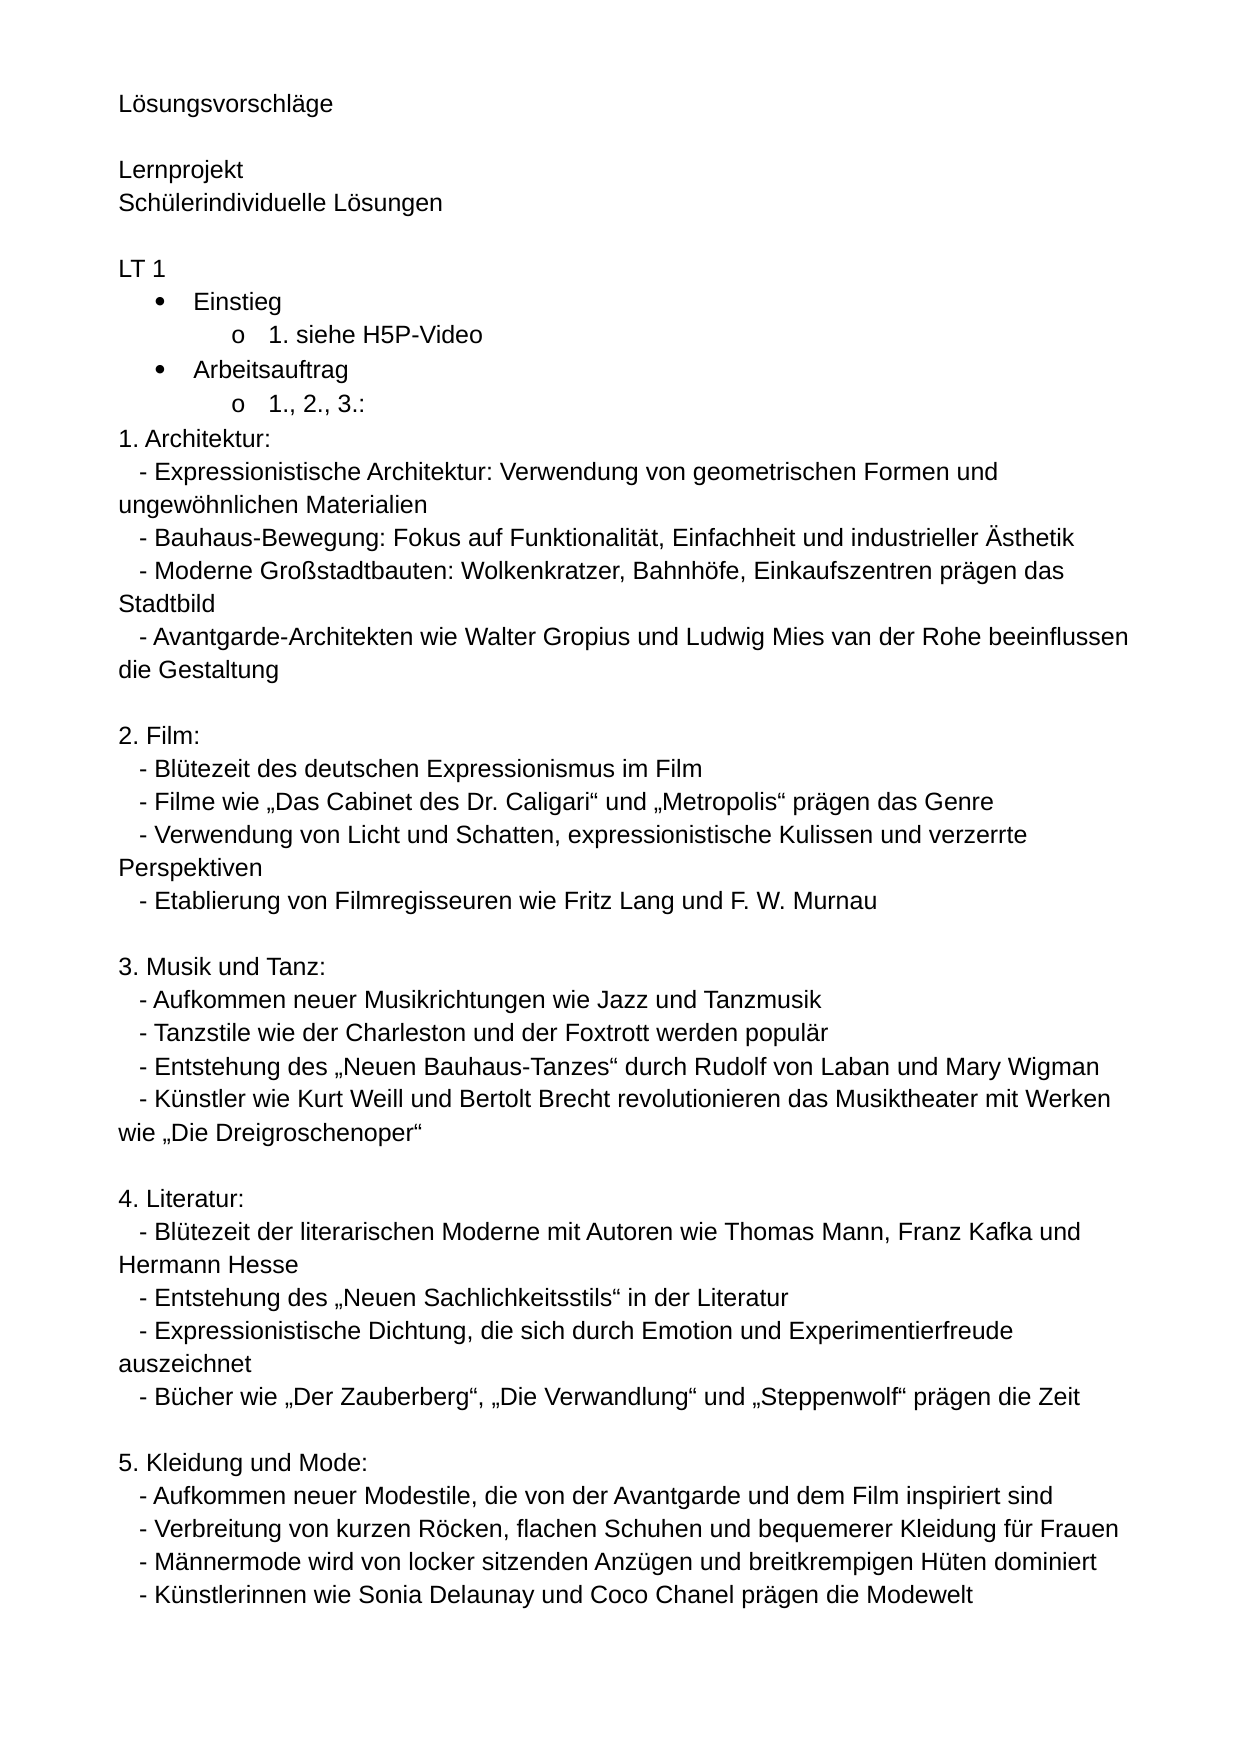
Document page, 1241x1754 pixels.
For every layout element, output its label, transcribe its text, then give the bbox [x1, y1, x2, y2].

text - Blütezeit des deutschen Expressionismus im Film [118, 754, 1152, 783]
text LT 1 [118, 254, 1152, 282]
text - Entstehung des „Neuen Bauhaus-Tanzes“ durch Rudolf von Laban und Mary Wigman [118, 1051, 1152, 1080]
text - Filme wie „Das Cabinet des Dr. Caligari“ und „Metropolis“ prägen das Genre [118, 787, 1152, 816]
list Einstieg [156, 287, 1152, 316]
text - Männermode wird von locker sitzenden Anzügen und breitkrempigen Hüten dominiert [118, 1547, 1152, 1576]
text - Etablierung von Filmregisseuren wie Fritz Lang und F. W. Murnau [118, 886, 1152, 915]
text - Moderne Großstadtbauten: Wolkenkratzer, Bahnhöfe, Einkaufszentren prägen das Stadtbild [118, 556, 1152, 618]
text 4. Literatur: [118, 1183, 1152, 1212]
text Schülerindividuelle Lösungen [118, 188, 1152, 216]
text Lösungsvorschläge [118, 89, 1152, 117]
text 2. Film: [118, 721, 1152, 750]
text - Künstlerinnen wie Sonia Delaunay und Coco Chanel prägen die Modewelt [118, 1580, 1152, 1608]
text - Blütezeit der literarischen Moderne mit Autoren wie Thomas Mann, Franz Kafka und Hermann Hesse [118, 1217, 1152, 1278]
text - Aufkommen neuer Musikrichtungen wie Jazz und Tanzmusik [118, 985, 1152, 1014]
text 1. Architektur: [118, 424, 1152, 453]
text 5. Kleidung und Mode: [118, 1448, 1152, 1476]
text - Künstler wie Kurt Weill und Bertolt Brecht revolutionieren das Musiktheater mit Werken wie „Die Dreigroschenoper“ [118, 1084, 1152, 1146]
list Arbeitsauftrag [156, 355, 1152, 384]
text - Bücher wie „Der Zauberberg“, „Die Verwandlung“ und „Steppenwolf“ prägen die Zeit [118, 1382, 1152, 1410]
text - Bauhaus-Bewegung: Fokus auf Funktionalität, Einfachheit und industrieller Ästhetik [118, 523, 1152, 552]
text - Avantgarde-Architekten wie Walter Gropius und Ludwig Mies van der Rohe beeinflussen die Gestaltung [118, 622, 1152, 684]
list 1. siehe H5P-Video [231, 320, 1152, 351]
text - Verbreitung von kurzen Röcken, flachen Schuhen und bequemerer Kleidung für Frauen [118, 1514, 1152, 1542]
text - Expressionistische Architektur: Verwendung von geometrischen Formen und ungewöhnlichen Materialien [118, 457, 1152, 519]
text - Entstehung des „Neuen Sachlichkeitsstils“ in der Literatur [118, 1283, 1152, 1311]
list 1., 2., 3.: [231, 388, 1152, 419]
text 3. Musik und Tanz: [118, 952, 1152, 981]
text - Tanzstile wie der Charleston und der Foxtrott werden populär [118, 1018, 1152, 1047]
text - Verwendung von Licht und Schatten, expressionistische Kulissen und verzerrte Perspektiven [118, 820, 1152, 882]
text - Expressionistische Dichtung, die sich durch Emotion und Experimentierfreude auszeichnet [118, 1316, 1152, 1377]
text Lernprojekt [118, 155, 1152, 183]
text - Aufkommen neuer Modestile, die von der Avantgarde und dem Film inspiriert sind [118, 1481, 1152, 1509]
